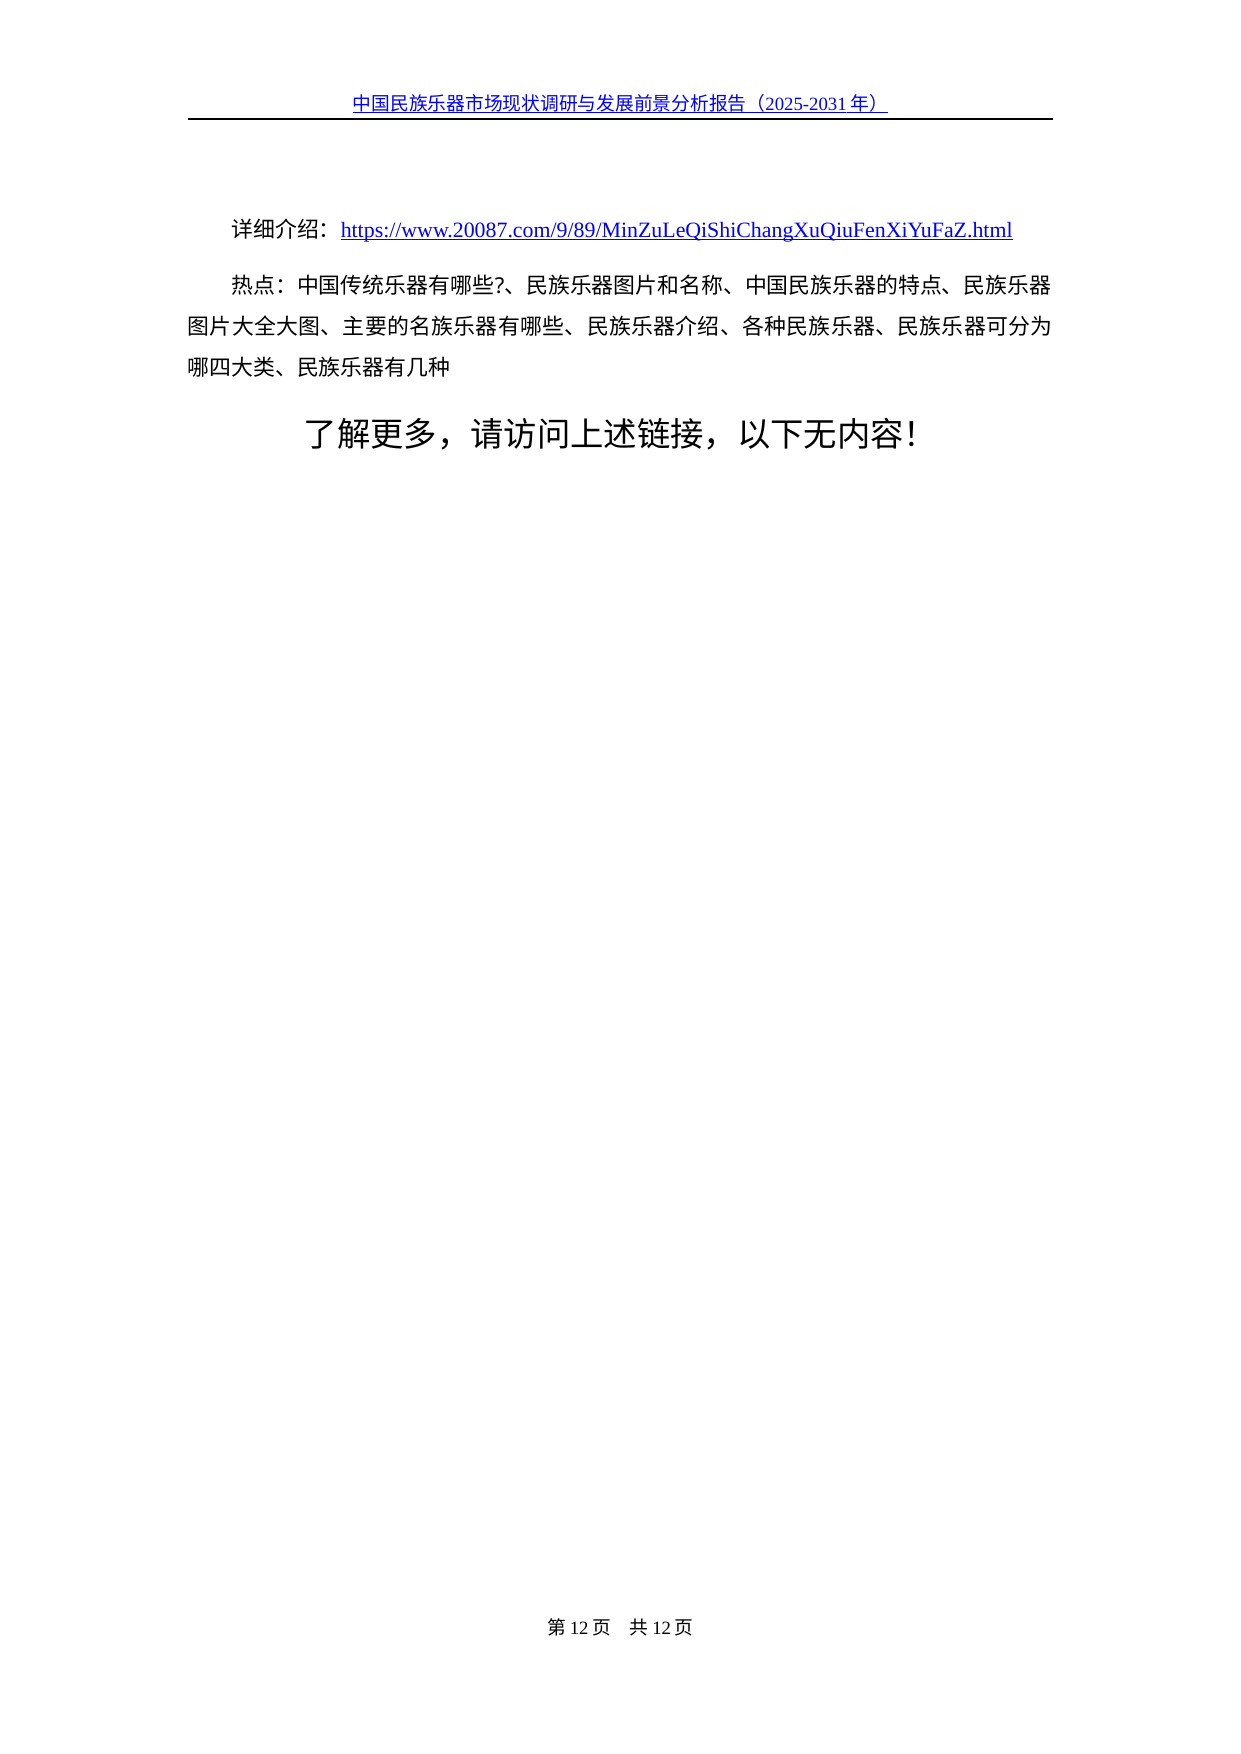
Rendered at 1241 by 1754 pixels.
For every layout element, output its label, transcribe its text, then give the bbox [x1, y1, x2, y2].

text 热点：中国传统乐器有哪些?、民族乐器图片和名称、中国民族乐器的特点、民族乐器图片大全大图、主要的名族乐器有哪些、民族乐器介绍、各种民族乐器、民族乐器可分为哪四大类、民族乐器有几种 [187, 268, 1053, 382]
text 详细介绍：https://www.20087.com/9/89/MinZuLeQiShiChangXuQiuFenXiYuFaZ.html [187, 212, 1053, 244]
title 了解更多，请访问上述链接，以下无内容！ [187, 399, 1053, 464]
